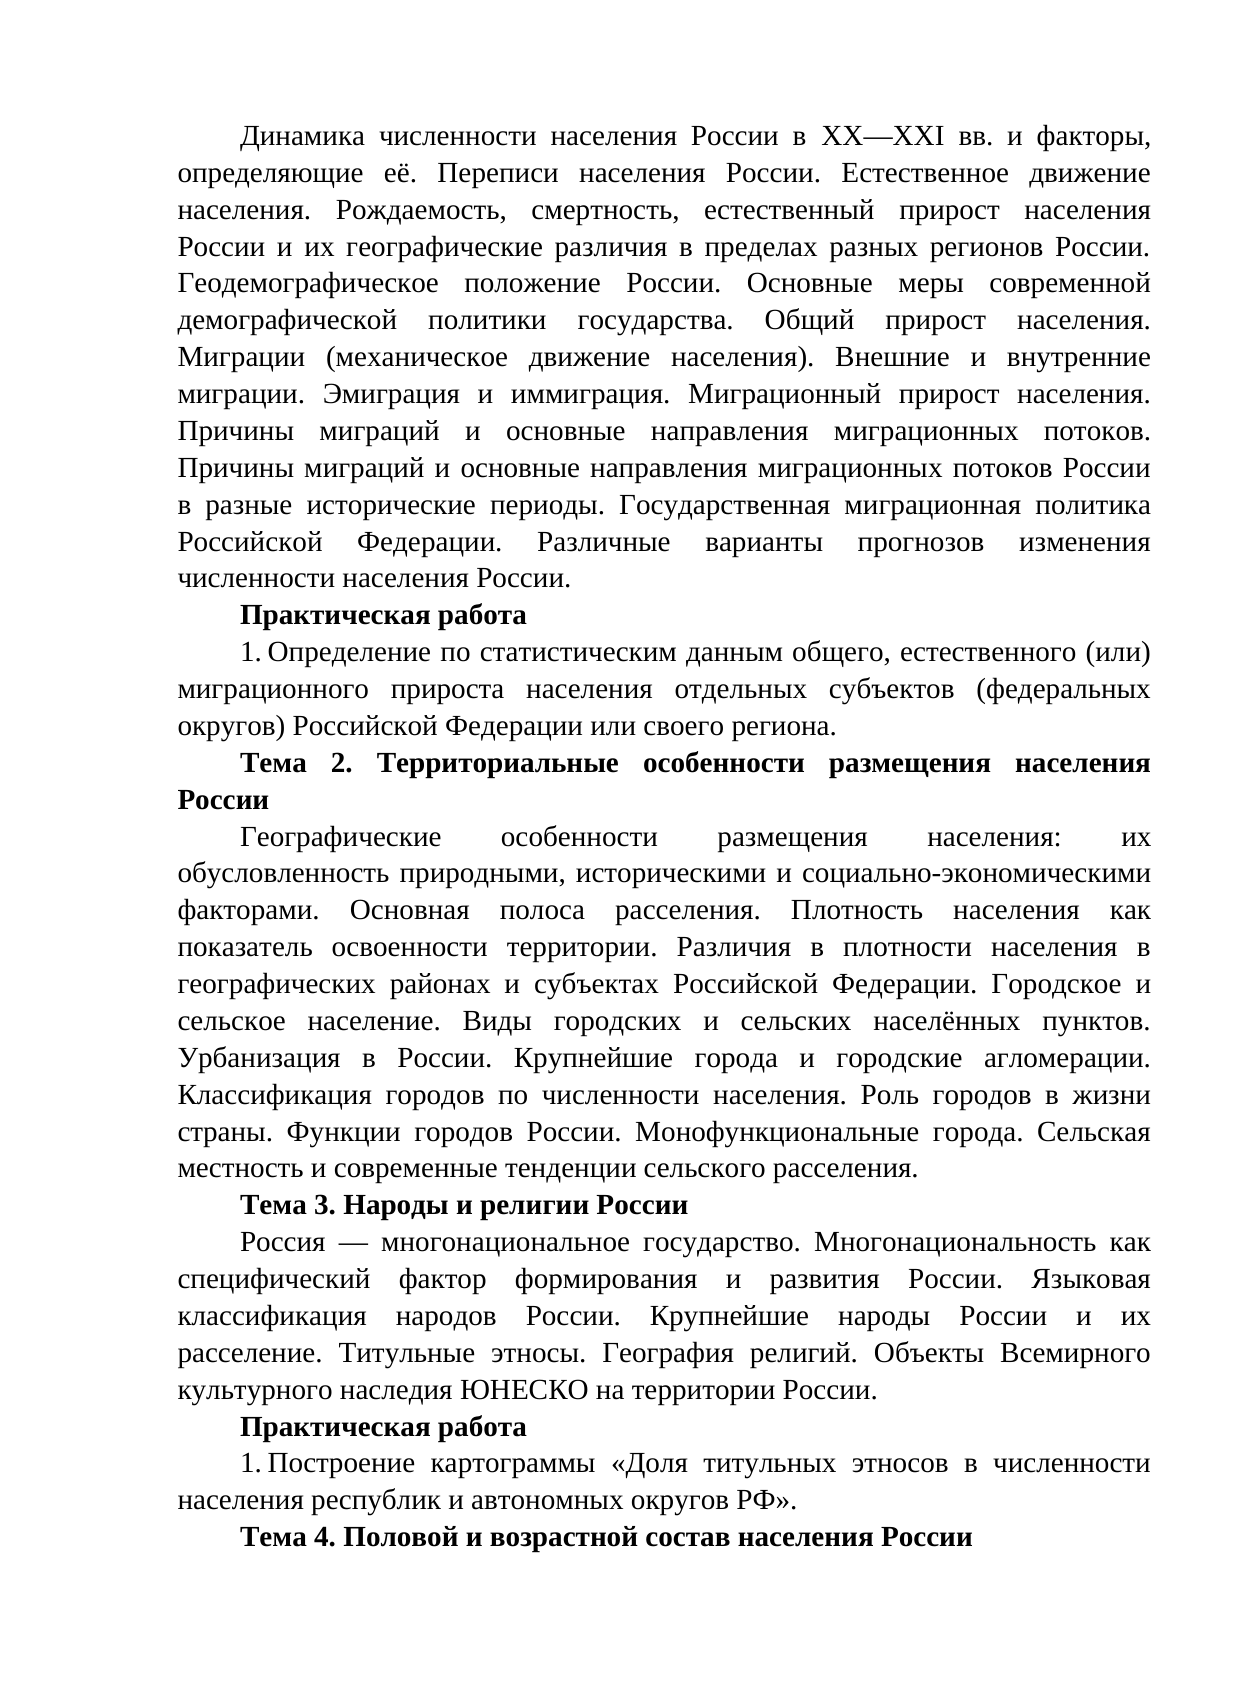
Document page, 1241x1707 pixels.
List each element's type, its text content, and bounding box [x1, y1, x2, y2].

text Тема 2. Территориальные особенности размещения населения России [177, 745, 1152, 815]
text Динамика численности населения России в XX—XXI вв. и факторы, определяющие её. Переписи населения России. Естественное движение населения. Рождаемость, смертность, естественный прирост населения России и их географические различия в пределах разных регионов России. Геодемографическое положение России. Основные меры современной демографической политики государства. Общий прирост населения. Миграции (механическое движение населения). Внешние и внутренние миграции. Эмиграция и иммиграция. Миграционный прирост населения. Причины миграций и основные направления миграционных потоков. Причины миграций и основные направления миграционных потоков России в разные исторические периоды. Государственная миграционная политика Российской Федерации. Различные варианты прогнозов изменения численности населения России. [177, 118, 1152, 594]
text Географические особенности размещения населения: их обусловленность природными, историческими и социально-экономическими факторами. Основная полоса расселения. Плотность населения как показатель освоенности территории. Различия в плотности населения в географических районах и субъектах Российской Федерации. Городское и сельское население. Виды городских и сельских населённых пунктов. Урбанизация в России. Крупнейшие города и городские агломерации. Классификация городов по численности населения. Роль городов в жизни страны. Функции городов России. Монофункциональные города. Сельская местность и современные тенденции сельского расселения. [177, 819, 1152, 1184]
text Тема 4. Половой и возрастной состав населения России [177, 1519, 1152, 1553]
text Практическая работа [177, 597, 1152, 631]
text Тема 3. Народы и религии России [177, 1187, 1152, 1221]
text 1. Определение по статистическим данным общего, естественного (или) миграционного прироста населения отдельных субъектов (федеральных округов) Российской Федерации или своего региона. [177, 634, 1152, 742]
text Россия — многонациональное государство. Многонациональность как специфический фактор формирования и развития России. Языковая классификация народов России. Крупнейшие народы России и их расселение. Титульные этносы. География религий. Объекты Всемирного культурного наследия ЮНЕСКО на территории России. [177, 1224, 1152, 1405]
text 1. Построение картограммы «Доля титульных этносов в численности населения республик и автономных округов РФ». [177, 1446, 1152, 1516]
text Практическая работа [177, 1409, 1152, 1442]
